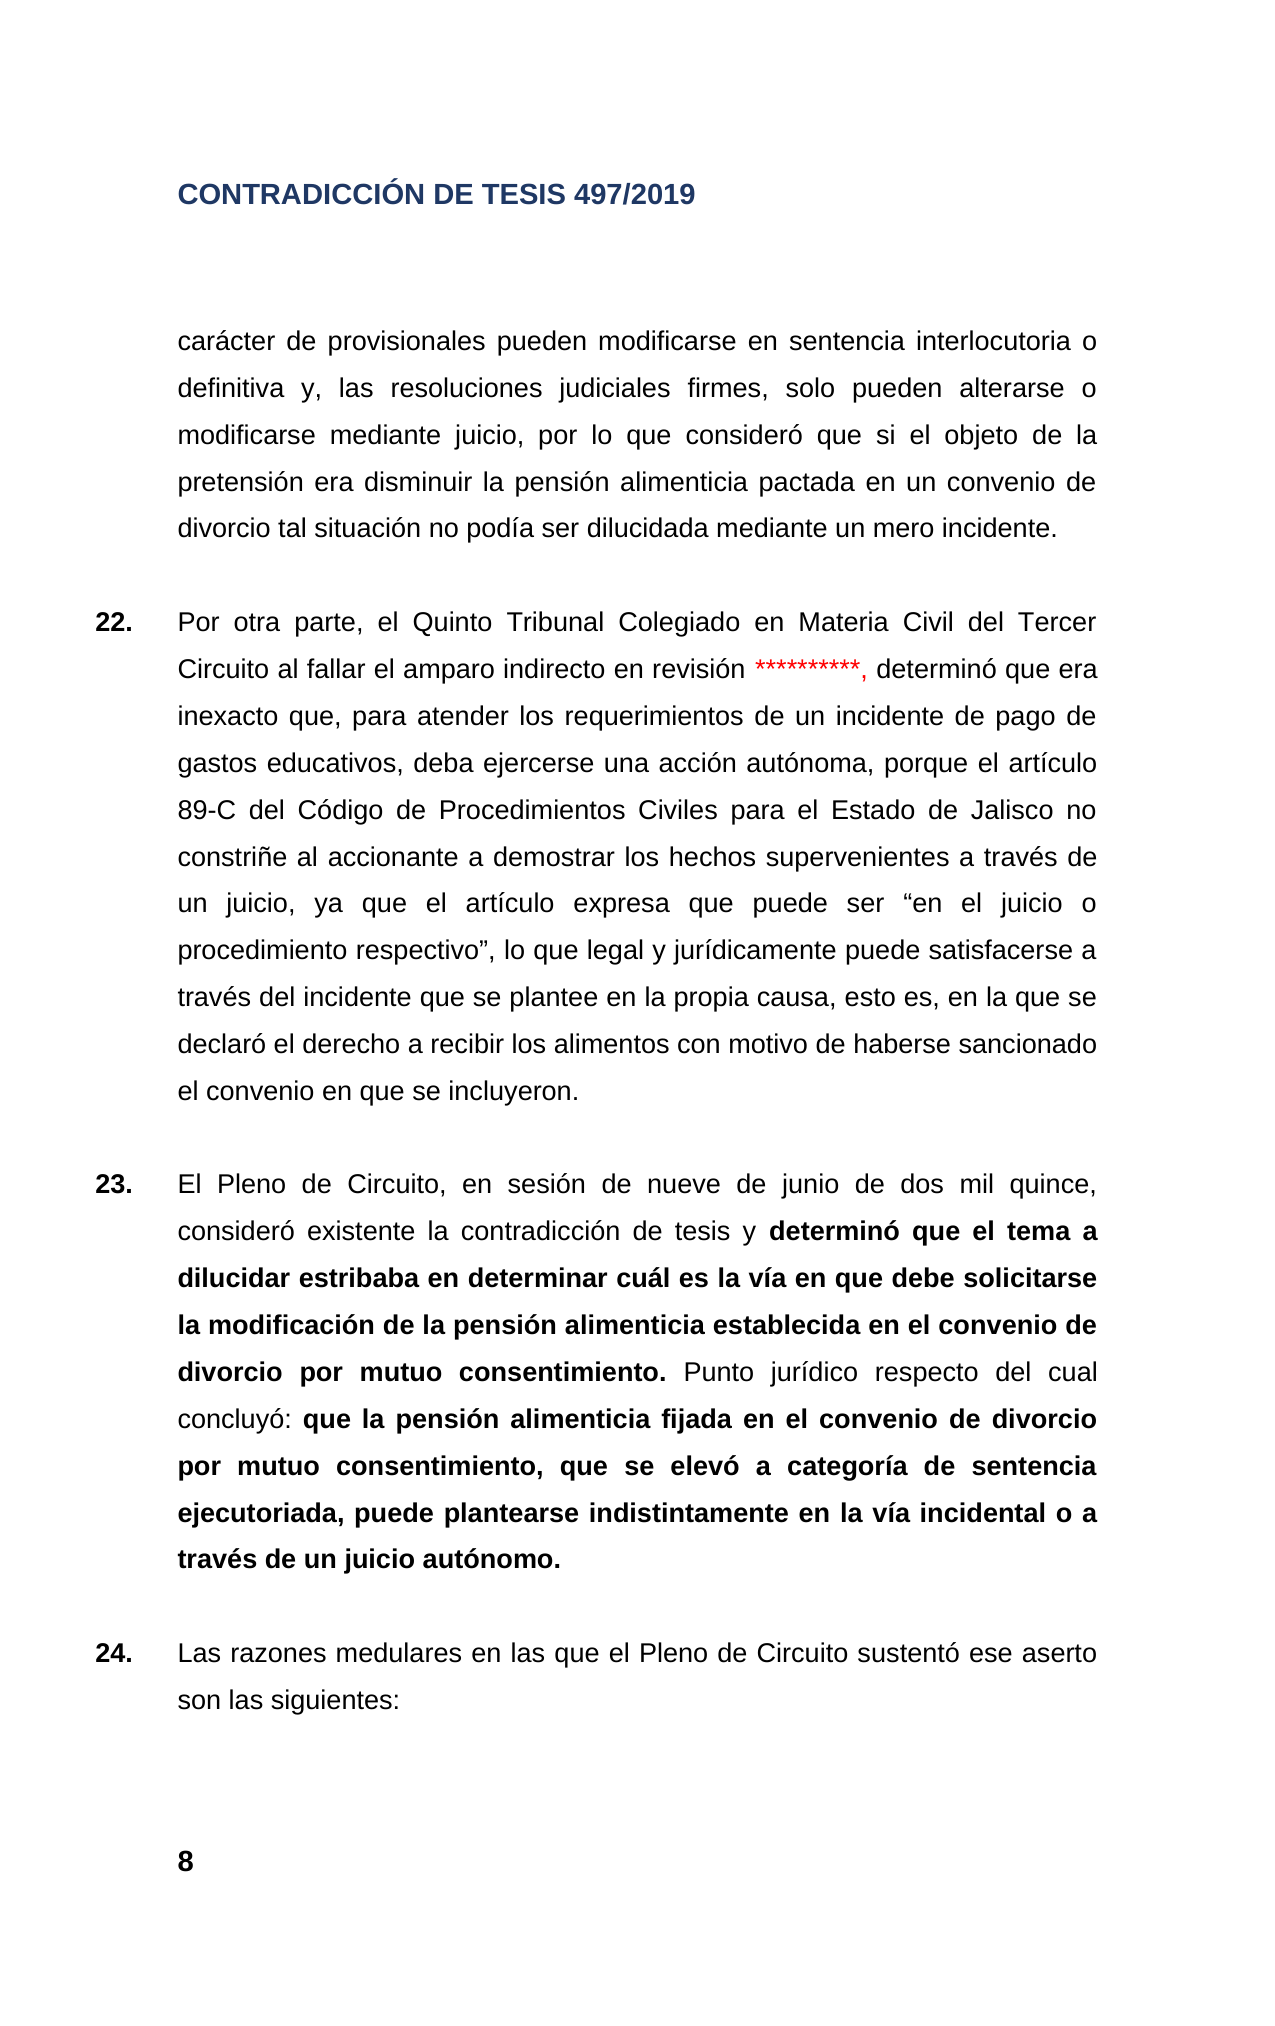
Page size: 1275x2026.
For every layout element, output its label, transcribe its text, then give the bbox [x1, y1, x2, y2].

list Las razones medulares en las que el Pleno de Circuito sustentó ese aserto son las siguientes: [133, 1637, 1098, 1715]
list Por otra parte, el Quinto Tribunal Colegiado en Materia Civil del Tercer Circuito al fallar el amparo indirecto en revisión **********, determinó que era inexacto que, para atender los requerimientos de un incidente de pago de gastos educativos, deba ejercerse una acción autónoma, porque el artículo 89-C del Código de Procedimientos Civiles para el Estado de Jalisco no constriñe al accionante a demostrar los hechos supervenientes a través de un juicio, ya que el artículo expresa que puede ser “en el juicio o procedimiento respectivo”, lo que legal y jurídicamente puede satisfacerse a través del incidente que se plantee en la propia causa, esto es, en la que se declaró el derecho a recibir los alimentos con motivo de haberse sancionado el convenio en que se incluyeron. [133, 606, 1098, 1106]
list El Pleno de Circuito, en sesión de nueve de junio de dos mil quince, consideró existente la contradicción de tesis y determinó que el tema a dilucidar estribaba en determinar cuál es la vía en que debe solicitarse la modificación de la pensión alimenticia establecida en el convenio de divorcio por mutuo consentimiento. Punto jurídico respecto del cual concluyó: que la pensión alimenticia fijada en el convenio de divorcio por mutuo consentimiento, que se elevó a categoría de sentencia ejecutoriada, puede plantearse indistintamente en la vía incidental o a través de un juicio autónomo. [133, 1168, 1098, 1575]
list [133, 325, 1098, 544]
